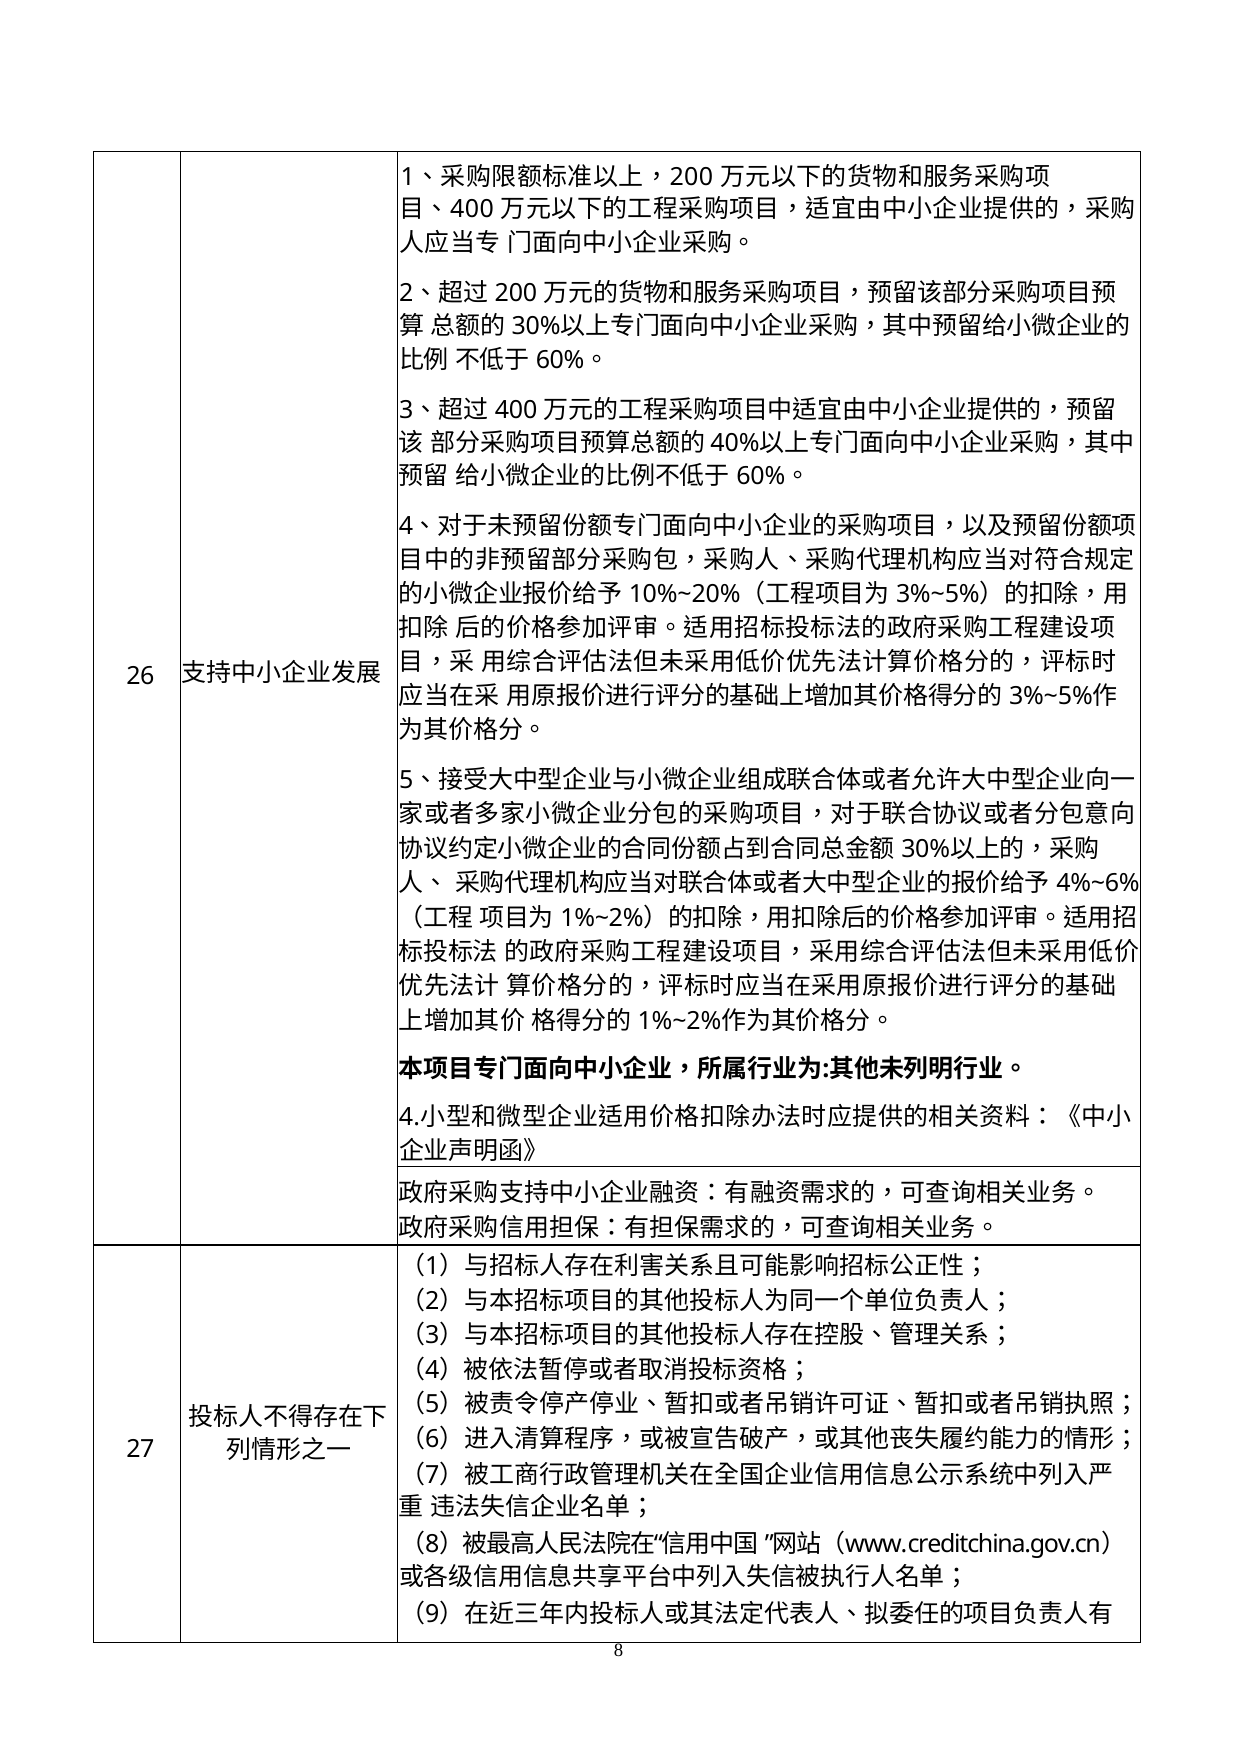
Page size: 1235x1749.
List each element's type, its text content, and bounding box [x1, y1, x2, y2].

table_header 1、采购限额标准以上，200 万元以下的货物和服务采购项目、400 万元以下的工程采购项目，适宜由中小企业提供的，采购人应当专 门面向中小企业采购。 2、超过 200 万元的货物和服务采购项目，预留该部分采购项目预算 总额的 30%以上专门面向中小企业采购，其中预留给小微企业的比例 不低于 60%。 3、超过 400 万元的工程采购项目中适宜由中小企业提供的，预留该 部分采购项目预算总额的40%以上专门面向中小企业采购，其中预留 给小微企业的比例不低于 60%。 4、对于未预留份额专门面向中小企业的采购项目，以及预留份额项 目中的非预留部分采购包，采购人、采购代理机构应当对符合规定 的小微企业报价给予 10%~20%（工程项目为 3%~5%）的扣除，用扣除 后的价格参加评审。适用招标投标法的政府采购工程建设项目，采 用综合评估法但未采用低价优先法计算价格分的，评标时应当在采 用原报价进行评分的基础上增加其价格得分的 3%~5%作为其价格分。 5、接受大中型企业与小微企业组成联合体或者允许大中型企业向一 家或者多家小微企业分包的采购项目，对于联合协议或者分包意向 协议约定小微企业的合同份额占到合同总金额 30%以上的，采购人、 采购代理机构应当对联合体或者大中型企业的报价给予 4%~6%（工程 项目为 1%~2%）的扣除，用扣除后的价格参加评审。适用招标投标法 的政府采购工程建设项目，采用综合评估法但未采用低价优先法计 算价格分的，评标时应当在采用原报价进行评分的基础上增加其价 格得分的 1%~2%作为其价格分。 本项目专门面向中小企业，所属行业为:其他未列明行业。 4.小型和微型企业适用价格扣除办法时应提供的相关资料：《中小 企业声明函》 [398, 152, 1140, 1166]
table_cell 投标人不得存在下 列情形之一 [181, 1246, 397, 1642]
table_header 支持中小企业发展 [181, 152, 397, 1244]
table_header 26 [94, 152, 180, 1244]
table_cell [398, 1246, 1140, 1642]
table_cell 27 [94, 1246, 180, 1642]
table_cell 政府采购支持中小企业融资：有融资需求的，可查询相关业务。 政府采购信用担保：有担保需求的，可查询相关业务。 [398, 1167, 1140, 1244]
